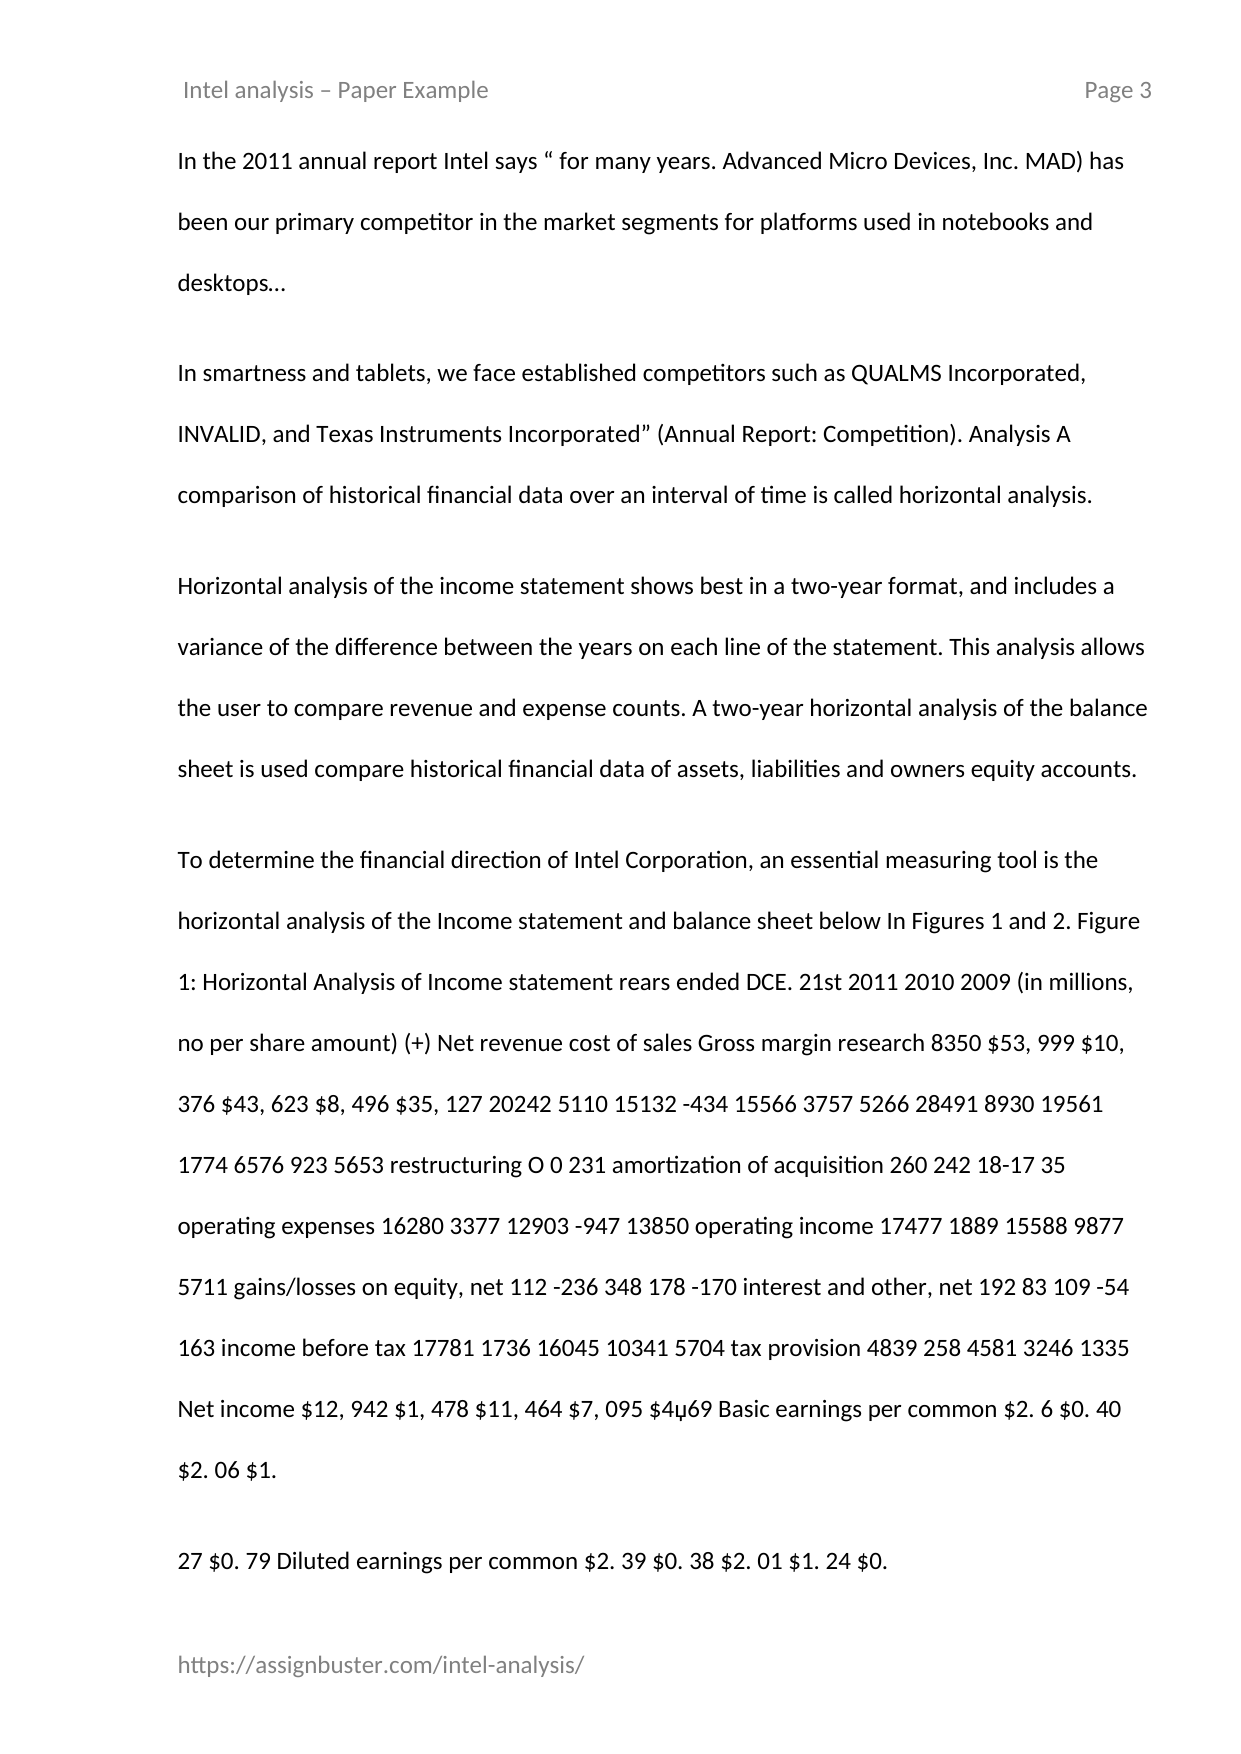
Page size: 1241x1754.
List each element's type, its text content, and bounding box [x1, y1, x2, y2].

text To determine the financial direction of Intel Corporation, an essential measuring tool is the horizontal analysis of the Income statement and balance sheet below In Figures 1 and 2. Figure 1: Horizontal Analysis of Income statement rears ended DCE. 21st 2011 2010 2009 (in millions, no per share amount) (+) Net revenue cost of sales Gross margin research 8350 $53, 999 $10, 376 $43, 623 $8, 496 $35, 127 20242 5110 15132 -434 15566 3757 5266 28491 8930 19561 1774 6576 923 5653 restructuring O 0 231 amortization of acquisition 260 242 18-17 35 operating expenses 16280 3377 12903 -947 13850 operating income 17477 1889 15588 9877 5711 gains/losses on equity, net 112 -236 348 178 -170 interest and other, net 192 83 109 -54 163 income before tax 17781 1736 16045 10341 5704 tax provision 4839 258 4581 3246 1335 Net income $12, 942 $1, 478 $11, 464 $7, 095 $4џ69 Basic earnings per common $2. 6 $0. 40 $2. 06 $1. [177, 844, 1152, 1485]
text In smartness and tablets, we face established competitors such as QUALMS Incorporated, INVALID, and Texas Instruments Incorporated” (Annual Report: Competition). Analysis A comparison of historical financial data over an interval of time is called horizontal analysis. [177, 358, 1152, 510]
text In the 2011 annual report Intel says “ for many years. Advanced Micro Devices, Inc. MAD) has been our primary competitor in the market segments for platforms used in notebooks and desktops… [177, 145, 1152, 298]
text 27 $0. 79 Diluted earnings per common $2. 39 $0. 38 $2. 01 $1. 24 $0. [177, 1545, 1152, 1575]
text Horizontal analysis of the income statement shows best in a two-year format, and includes a variance of the difference between the years on each line of the statement. This analysis allows the user to compare revenue and expense counts. A two-year horizontal analysis of the balance sheet is used compare historical financial data of assets, liabilities and owners equity accounts. [177, 570, 1152, 784]
